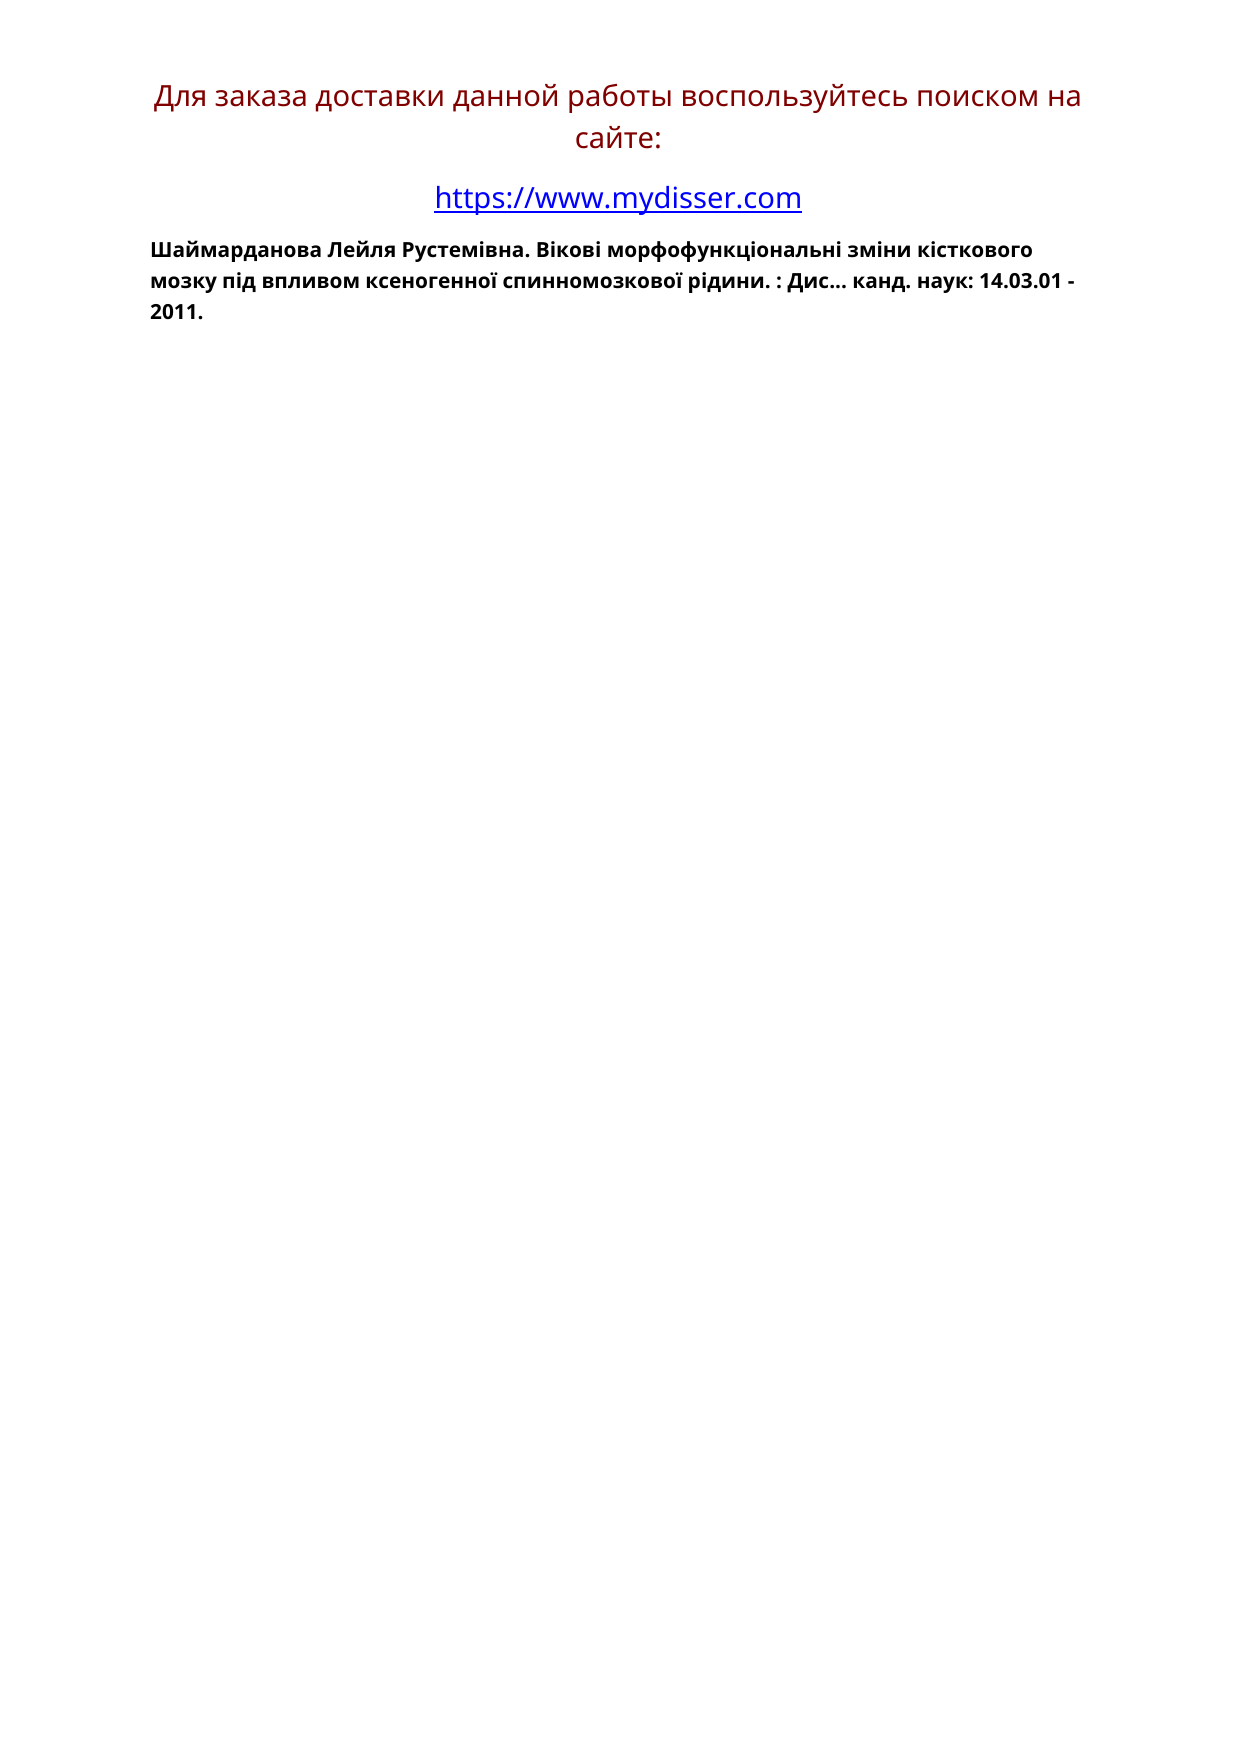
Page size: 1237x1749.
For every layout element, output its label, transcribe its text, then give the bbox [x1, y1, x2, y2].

text Шаймарданова Лейля Рустемівна. Вікові морфофункціональні зміни кісткового мозку під впливом ксеногенної спинномозкової рідини. : Дис... канд. наук: 14.03.01 - 2011. [150, 236, 1086, 325]
